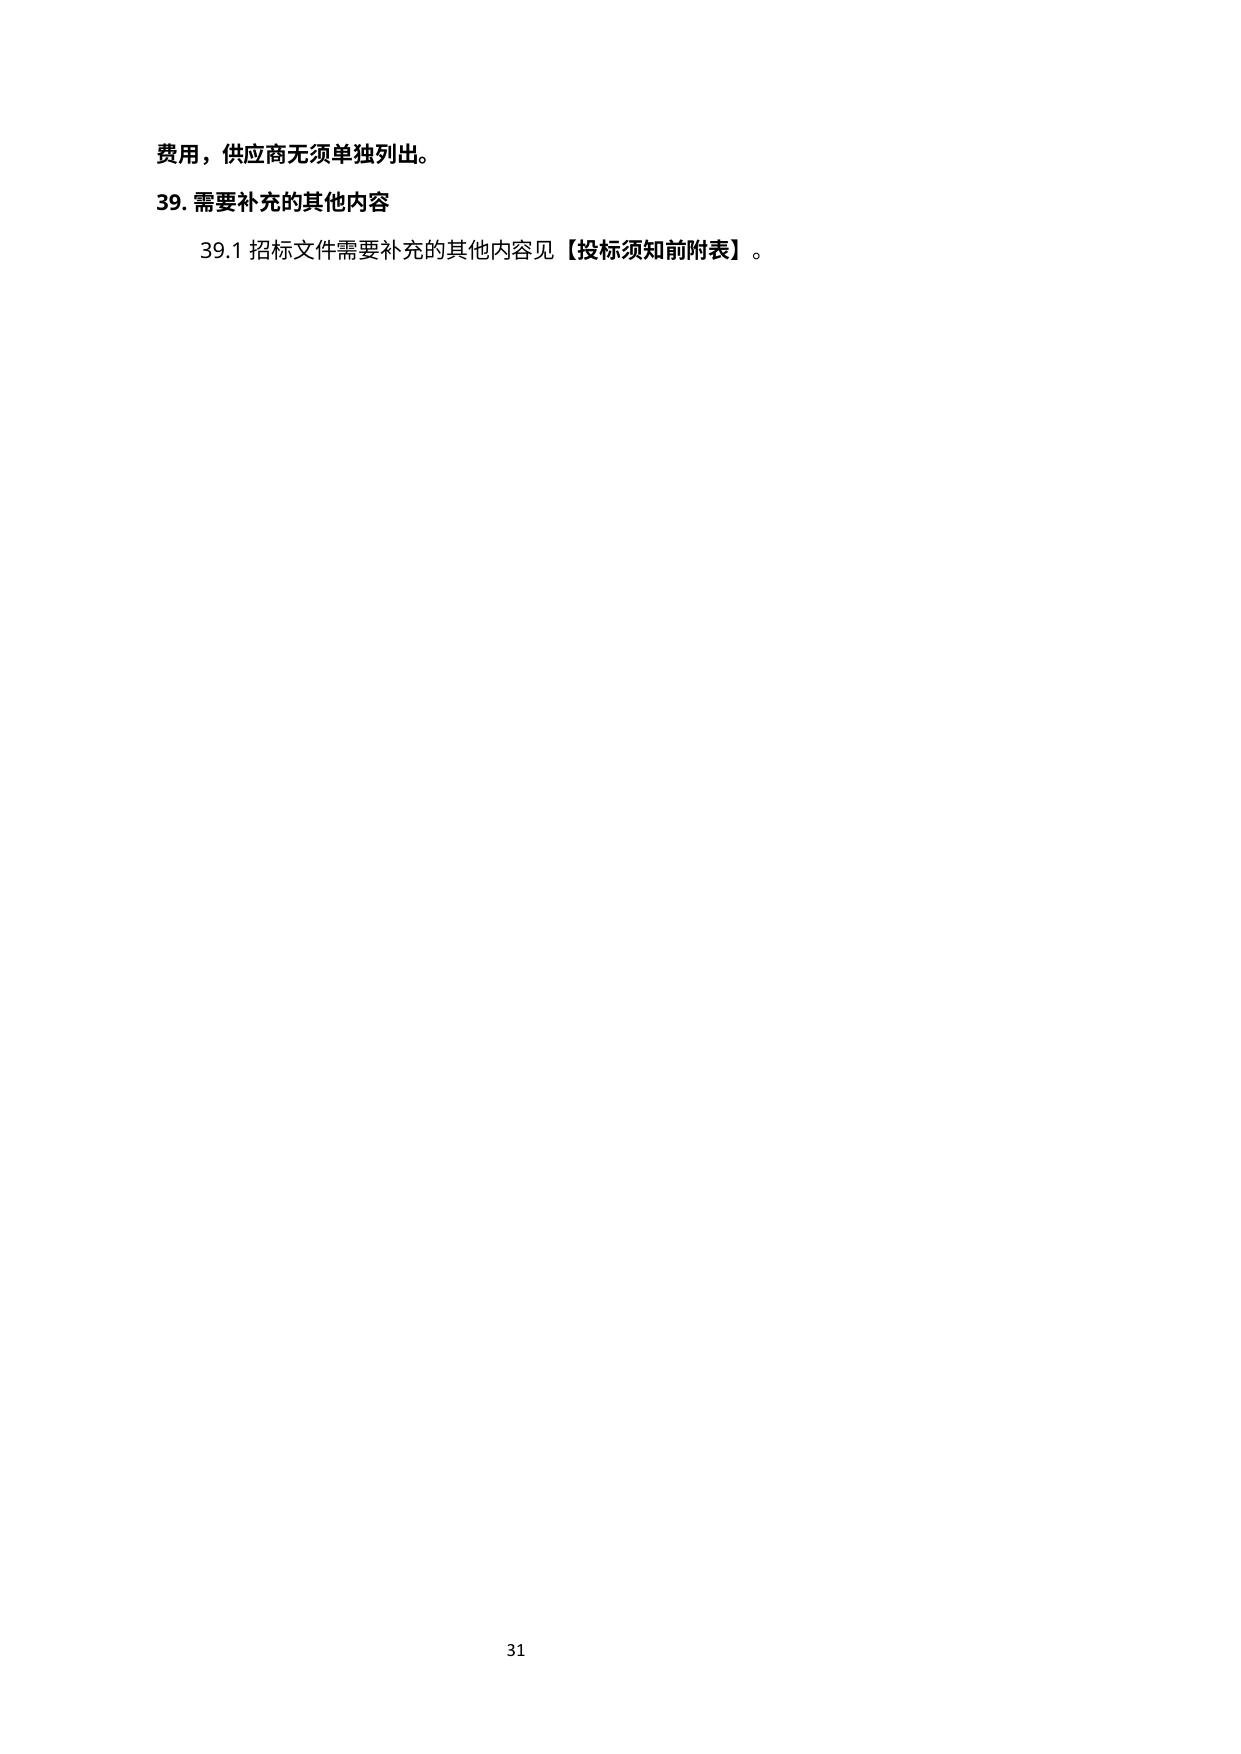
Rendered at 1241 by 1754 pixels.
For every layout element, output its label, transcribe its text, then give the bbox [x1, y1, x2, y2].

text 39.1 招标文件需要补充的其他内容见【投标须知前附表】。 [156, 233, 1157, 264]
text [156, 137, 1157, 169]
text 39. 需要补充的其他内容 [156, 185, 1157, 217]
